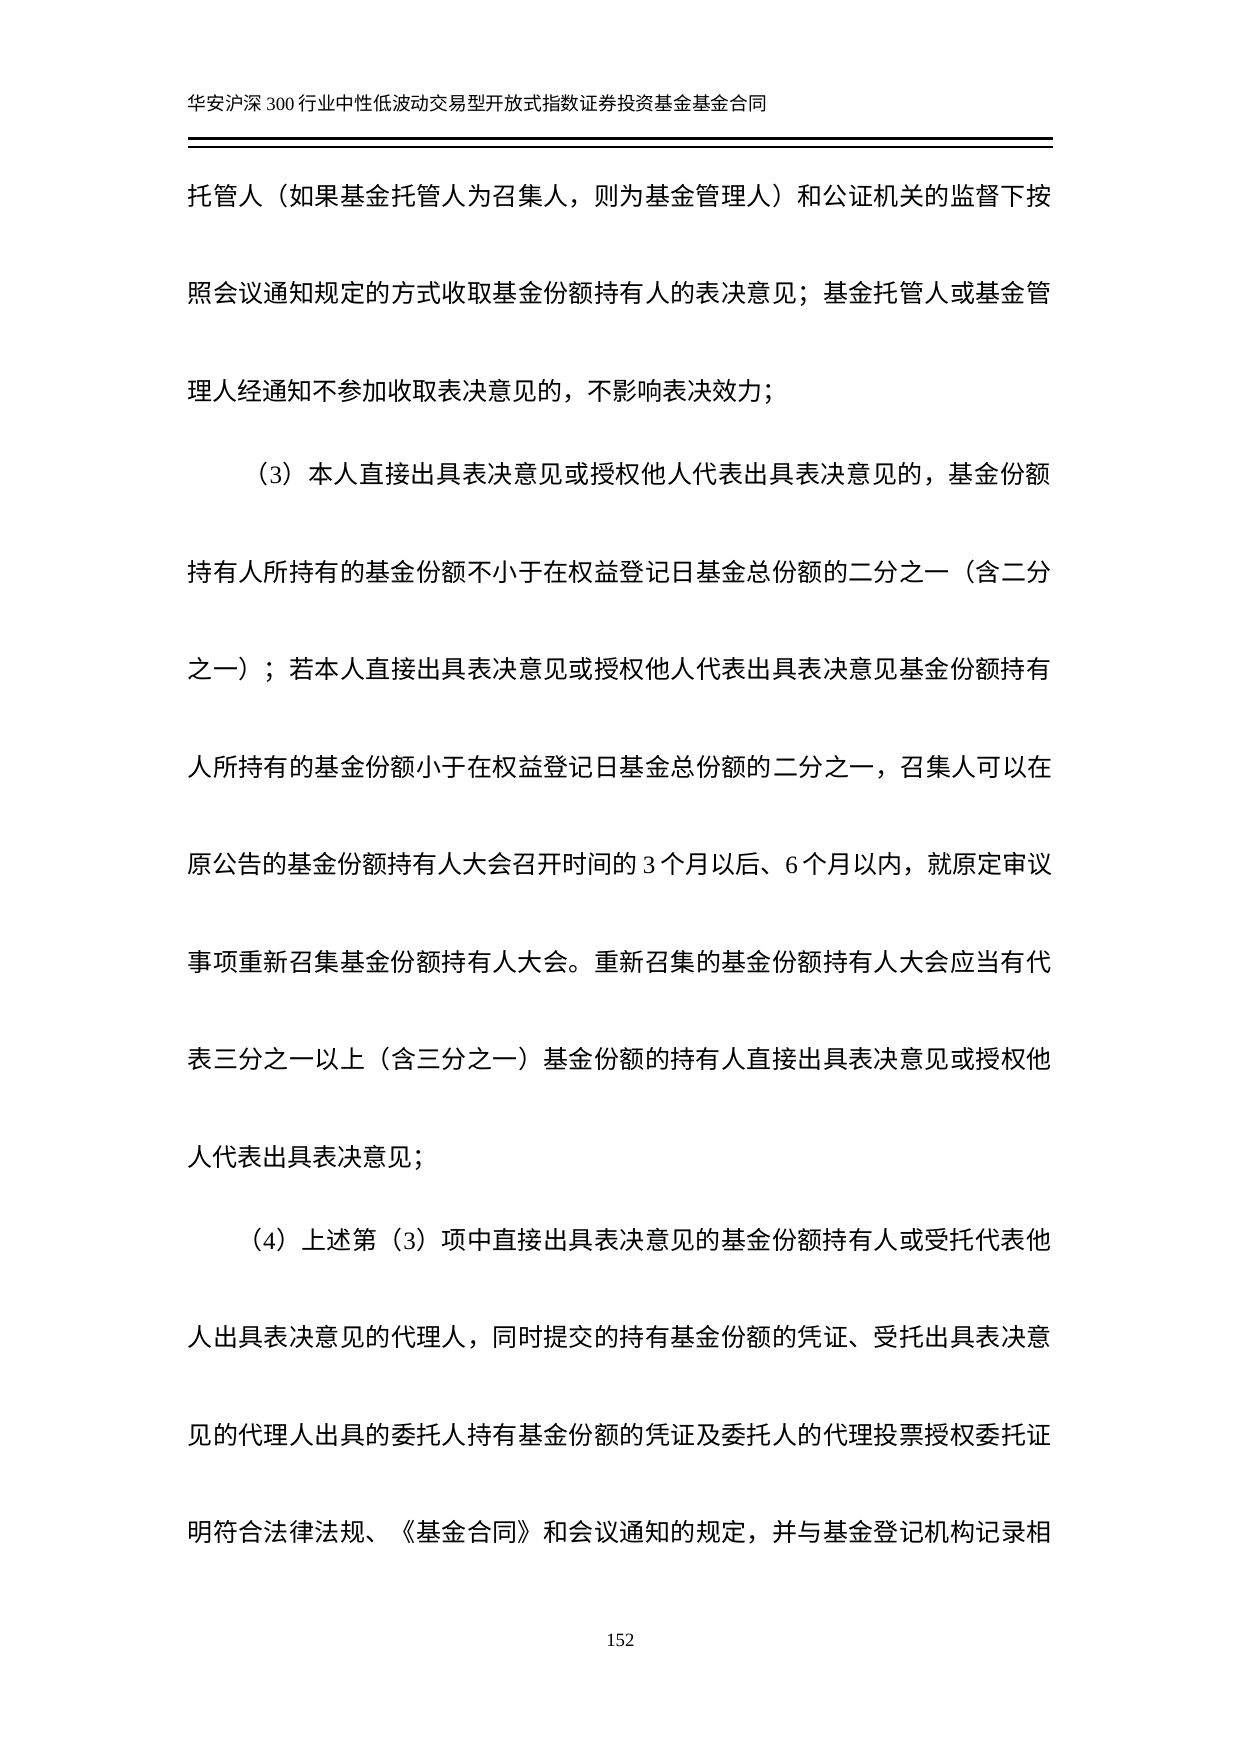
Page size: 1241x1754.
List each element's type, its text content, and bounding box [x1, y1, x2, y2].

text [187, 1206, 1053, 1563]
text （3）本人直接出具表决意见或授权他人代表出具表决意见的，基金份额持有人所持有的基金份额不小于在权益登记日基金总份额的二分之一（含二分之一）；若本人直接出具表决意见或授权他人代表出具表决意见基金份额持有人所持有的基金份额小于在权益登记日基金总份额的二分之一，召集人可以在原公告的基金份额持有人大会召开时间的3个月以后、6个月以内，就原定审议事项重新召集基金份额持有人大会。重新召集的基金份额持有人大会应当有代表三分之一以上（含三分之一）基金份额的持有人直接出具表决意见或授权他人代表出具表决意见； [187, 440, 1053, 1188]
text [187, 162, 1053, 422]
